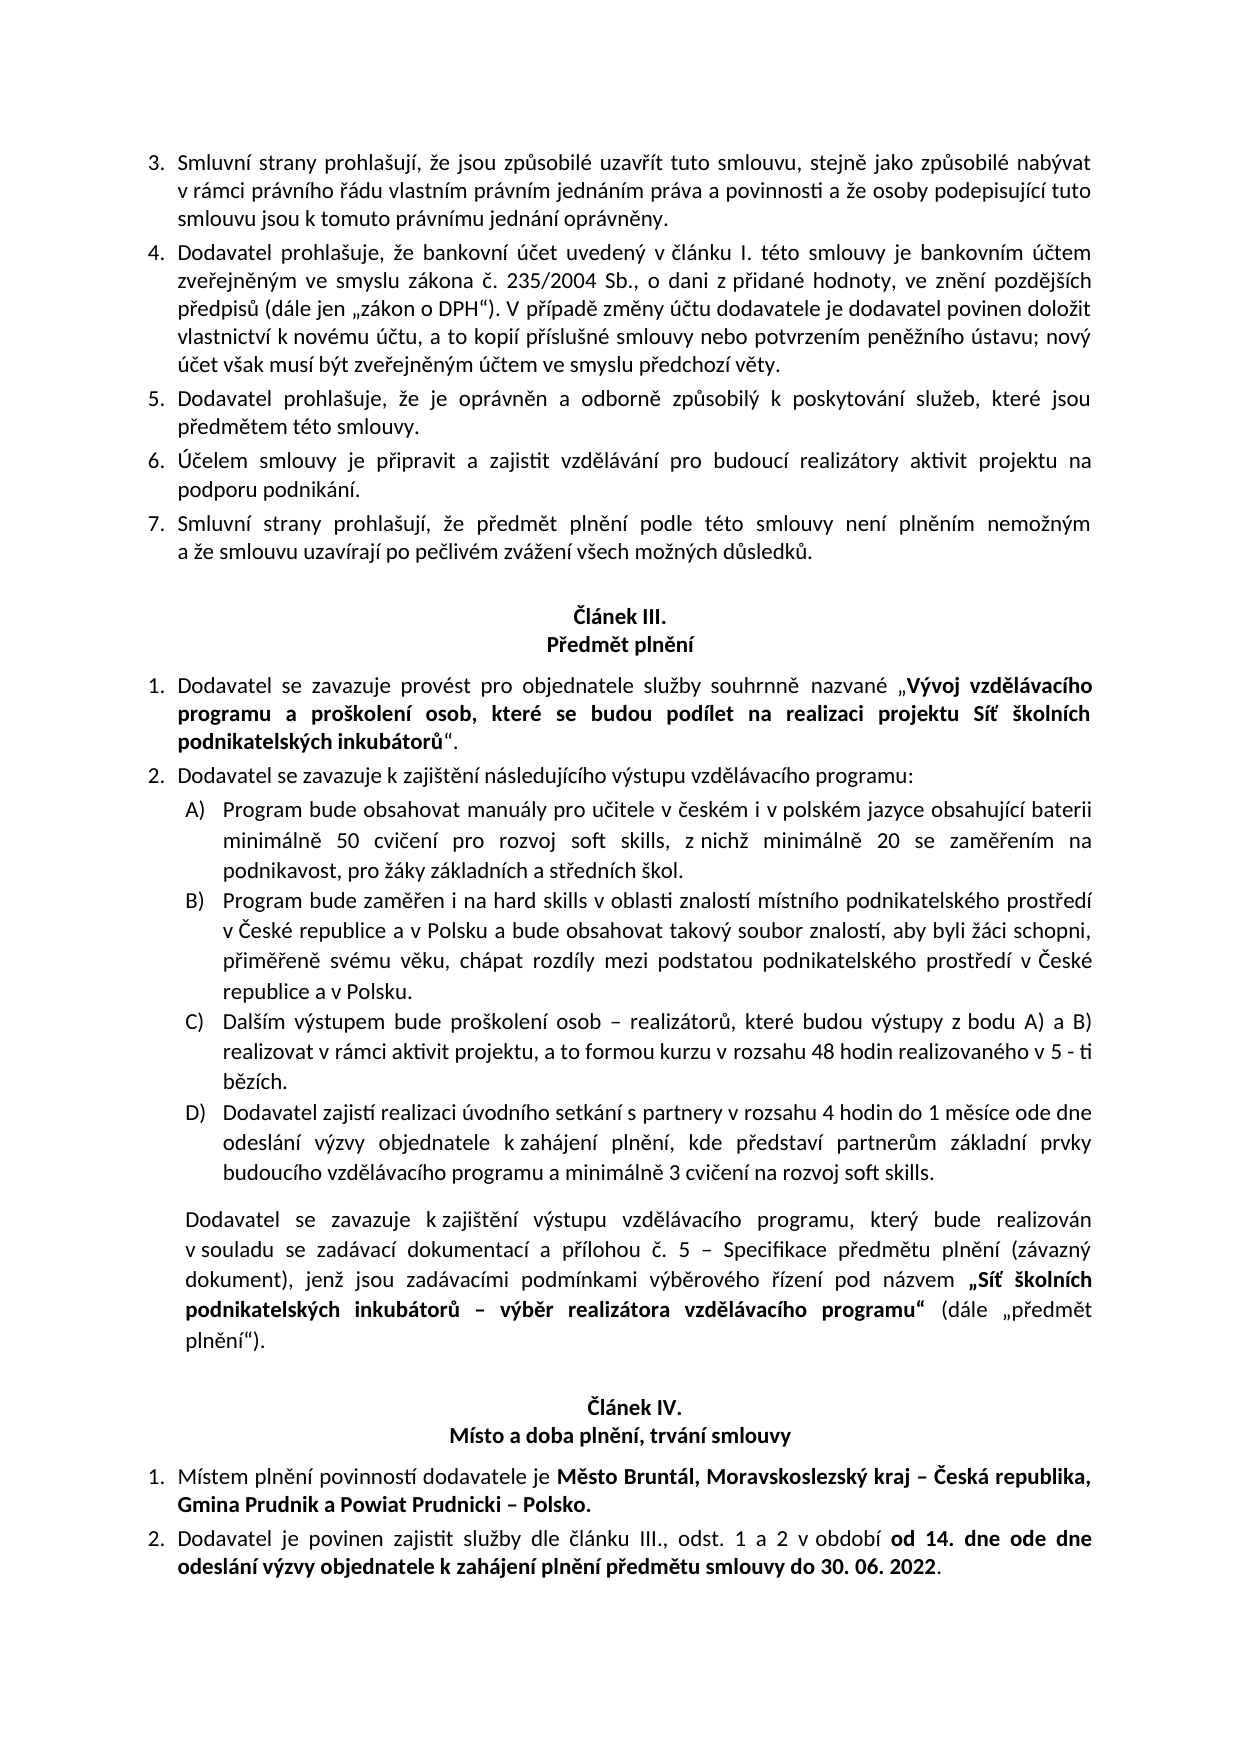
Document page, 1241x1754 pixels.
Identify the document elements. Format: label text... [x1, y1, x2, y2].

list Smluvní strany prohlašují, že předmět plnění podle této smlouvy není plněním nemožným a že smlouvu uzavírají po pečlivém zvážení všech možných důsledků. [148, 509, 1092, 565]
text Předmět plnění [148, 631, 1092, 658]
list Program bude obsahovat manuály pro učitele v českém i v polském jazyce obsahující baterii minimálně 50 cvičení pro rozvoj soft skills, z nichž minimálně 20 se zaměřením na podnikavost, pro žáky základních a středních škol. [185, 796, 1092, 884]
list Dodavatel prohlašuje, že je oprávněn a odborně způsobilý k poskytování služeb, které jsou předmětem této smlouvy. [148, 384, 1092, 440]
text Článek IV. [177, 1393, 1092, 1422]
list Dodavatel se zavazuje k zajištění následujícího výstupu vzdělávacího programu: [148, 761, 1092, 789]
list Dodavatel se zavazuje provést pro objednatele služby souhrnně nazvané „Vývoj vzdělávacího programu a proškolení osob, které se budou podílet na realizaci projektu Síť školních podnikatelských inkubátorů“. [148, 671, 1092, 755]
text Dodavatel se zavazuje k zajištění výstupu vzdělávacího programu, který bude realizován v souladu se zadávací dokumentací a přílohou č. 5 – Specifikace předmětu plnění (závazný dokument), jenž jsou zadávacími podmínkami výběrového řízení pod názvem „Síť školních podnikatelských inkubátorů – výběr realizátora vzdělávacího programu“ (dále „předmět plnění“). [185, 1205, 1092, 1354]
list Účelem smlouvy je připravit a zajistit vzdělávání pro budoucí realizátory aktivit projektu na podporu podnikání. [148, 447, 1092, 503]
list Dodavatel je povinen zajistit služby dle článku III., odst. 1 a 2 v období od 14. dne ode dne odeslání výzvy objednatele k zahájení plnění předmětu smlouvy do 30. 06. 2022. [148, 1524, 1092, 1580]
list Program bude zaměřen i na hard skills v oblasti znalostí místního podnikatelského prostředí v České republice a v Polsku a bude obsahovat takový soubor znalostí, aby byli žáci schopni, přiměřeně svému věku, chápat rozdíly mezi podstatou podnikatelského prostředí v České republice a v Polsku. [185, 886, 1092, 1005]
list Dodavatel prohlašuje, že bankovní účet uvedený v článku I. této smlouvy je bankovním účtem zveřejněným ve smyslu zákona č. 235/2004 Sb., o dani z přidané hodnoty, ve znění pozdějších předpisů (dále jen „zákon o DPH“). V případě změny účtu dodavatele je dodavatel povinen doložit vlastnictví k novému účtu, a to kopií příslušné smlouvy nebo potvrzením peněžního ústavu; nový účet však musí být zveřejněným účtem ve smyslu předchozí věty. [148, 238, 1092, 378]
text Článek III. [148, 602, 1092, 631]
list Dodavatel zajistí realizaci úvodního setkání s partnery v rozsahu 4 hodin do 1 měsíce ode dne odeslání výzvy objednatele k zahájení plnění, kde představí partnerům základní prvky budoucího vzdělávacího programu a minimálně 3 cvičení na rozvoj soft skills. [185, 1098, 1092, 1186]
list Smluvní strany prohlašují, že jsou způsobilé uzavřít tuto smlouvu, stejně jako způsobilé nabývat v rámci právního řádu vlastním právním jednáním práva a povinnosti a že osoby podepisující tuto smlouvu jsou k tomuto právnímu jednání oprávněny. [148, 148, 1092, 232]
list Místem plnění povinností dodavatele je Město Bruntál, Moravskoslezský kraj – Česká republika, Gmina Prudnik a Powiat Prudnicki – Polsko. [148, 1462, 1092, 1518]
list Dalším výstupem bude proškolení osob – realizátorů, které budou výstupy z bodu A) a B) realizovat v rámci aktivit projektu, a to formou kurzu v rozsahu 48 hodin realizovaného v 5 - ti bězích. [185, 1007, 1092, 1096]
text Místo a doba plnění, trvání smlouvy [148, 1422, 1092, 1449]
